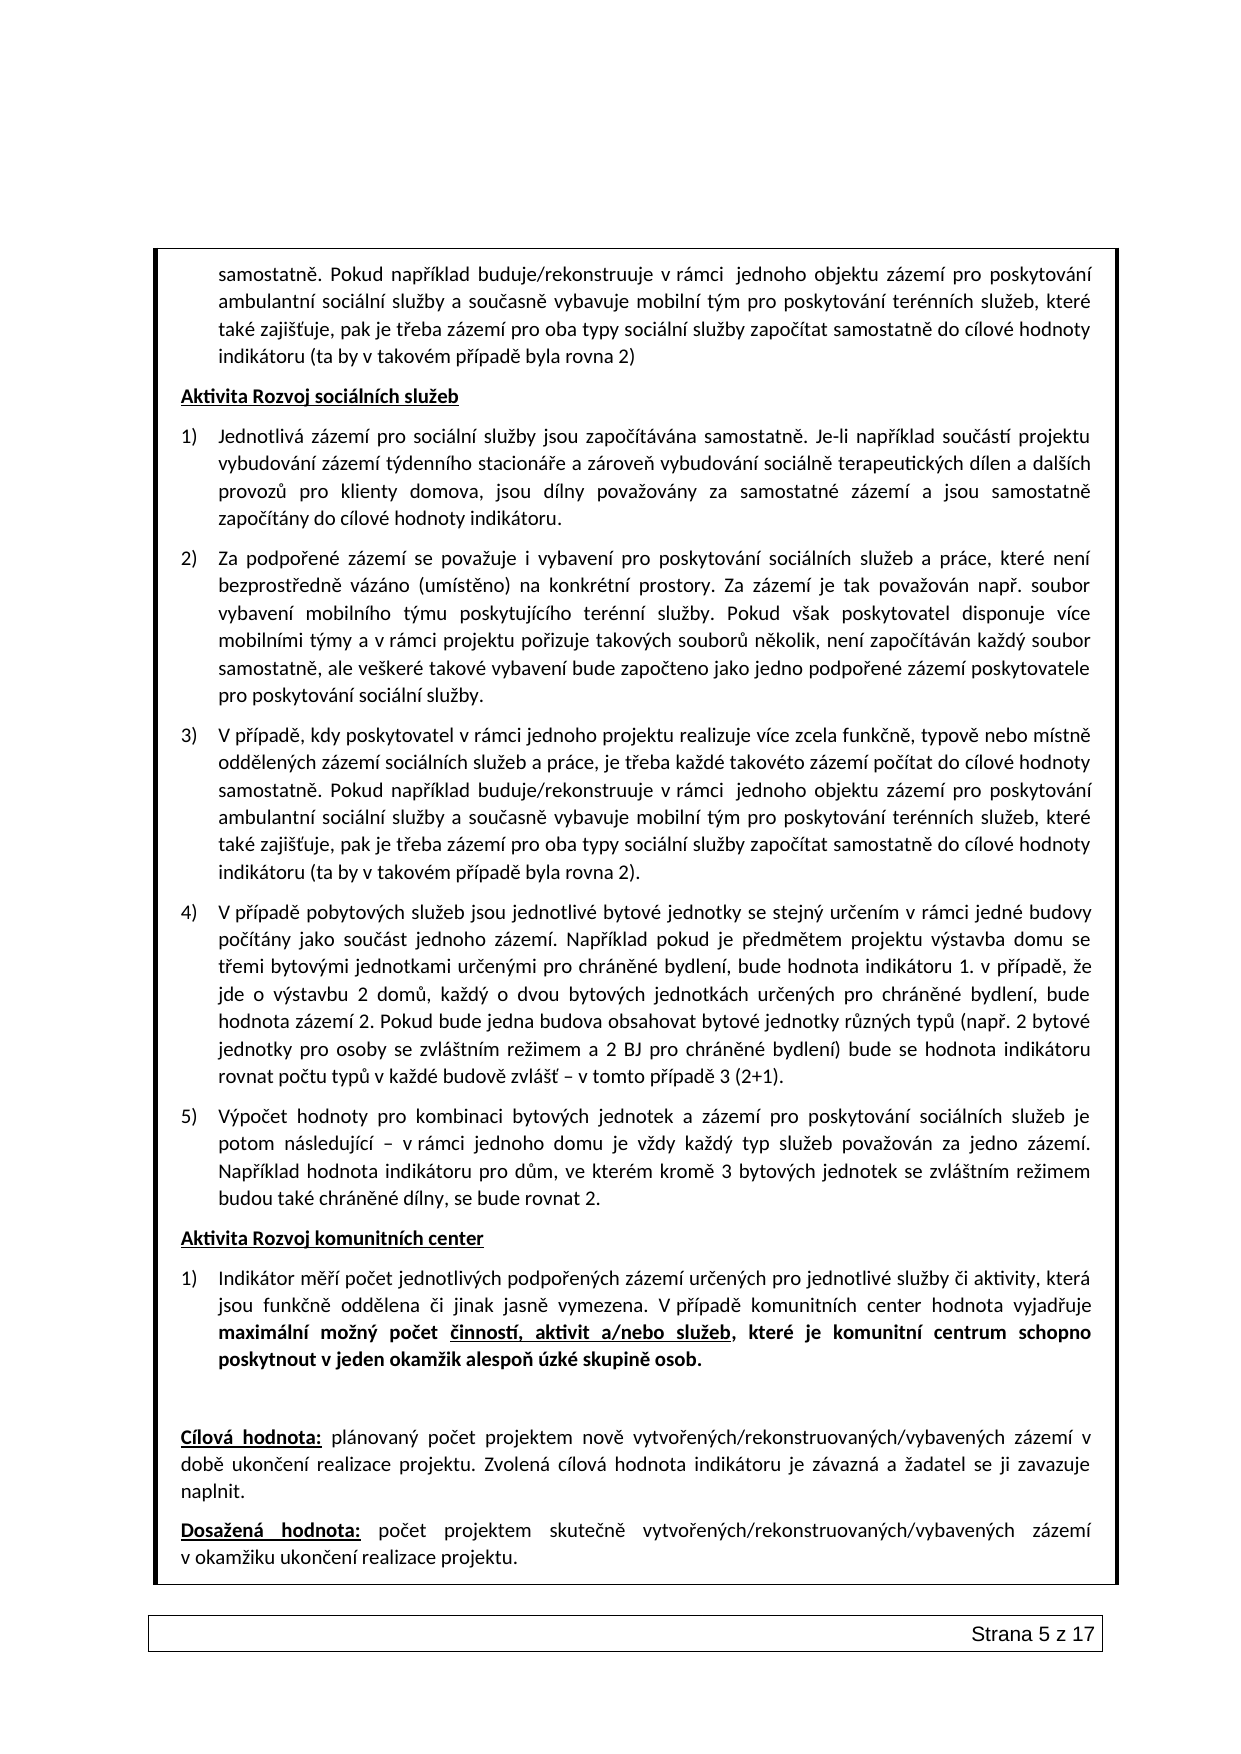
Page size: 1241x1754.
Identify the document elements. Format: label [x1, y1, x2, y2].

table_cell [158, 249, 1115, 1584]
